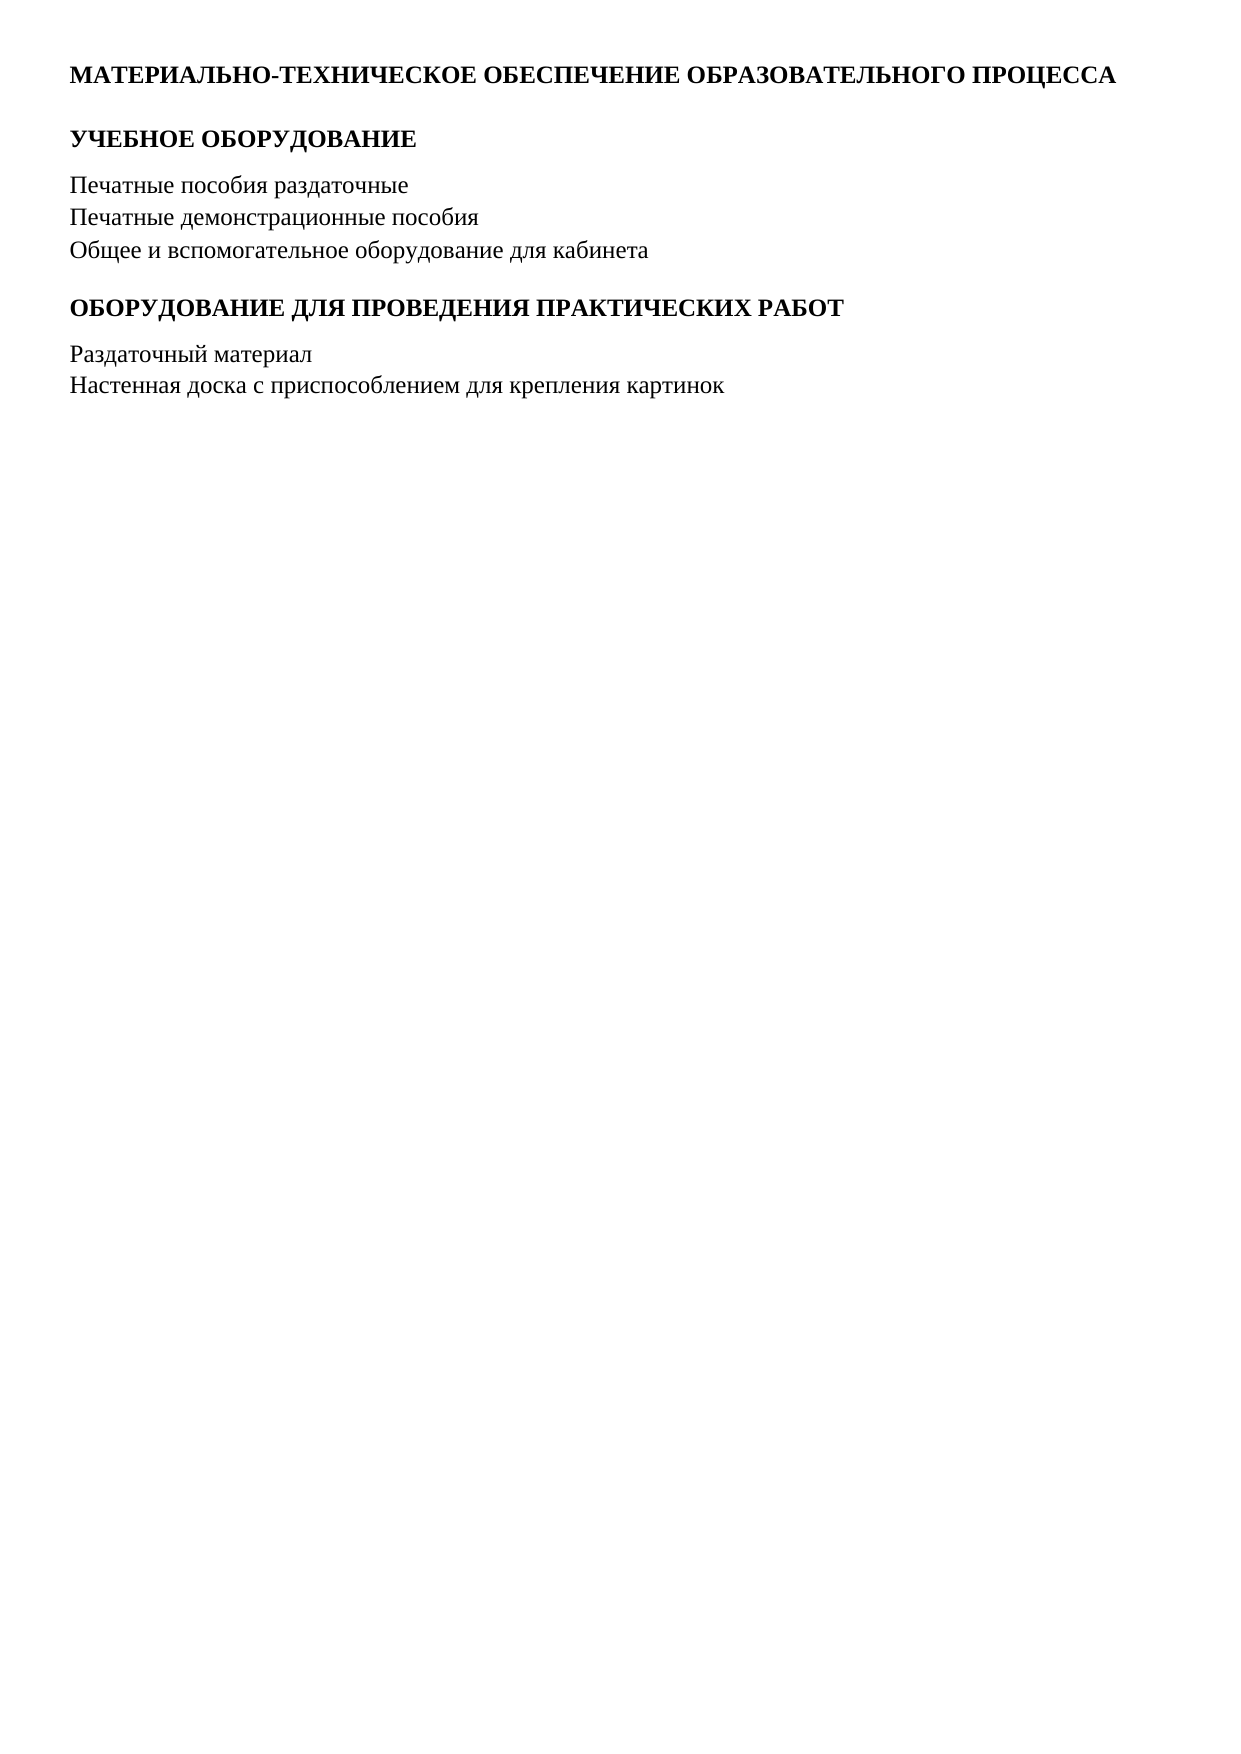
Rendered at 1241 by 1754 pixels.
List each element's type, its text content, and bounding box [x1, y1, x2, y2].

text Раздаточный материал Настенная доска с приспособлением для крепления картинок [69, 339, 737, 399]
text МАТЕРИАЛЬНО-ТЕХНИЧЕСКОЕ ОБЕСПЕЧЕНИЕ ОБРАЗОВАТЕЛЬНОГО ПРОЦЕССА [69, 62, 1172, 89]
text ОБОРУДОВАНИЕ ДЛЯ ПРОВЕДЕНИЯ ПРАКТИЧЕСКИХ РАБОТ [69, 294, 1172, 322]
text Печатные пособия раздаточные Печатные демонстрационные пособия Общее и вспомогательное оборудование для кабинета [69, 170, 662, 263]
text УЧЕБНОЕ ОБОРУДОВАНИЕ [69, 125, 1172, 153]
